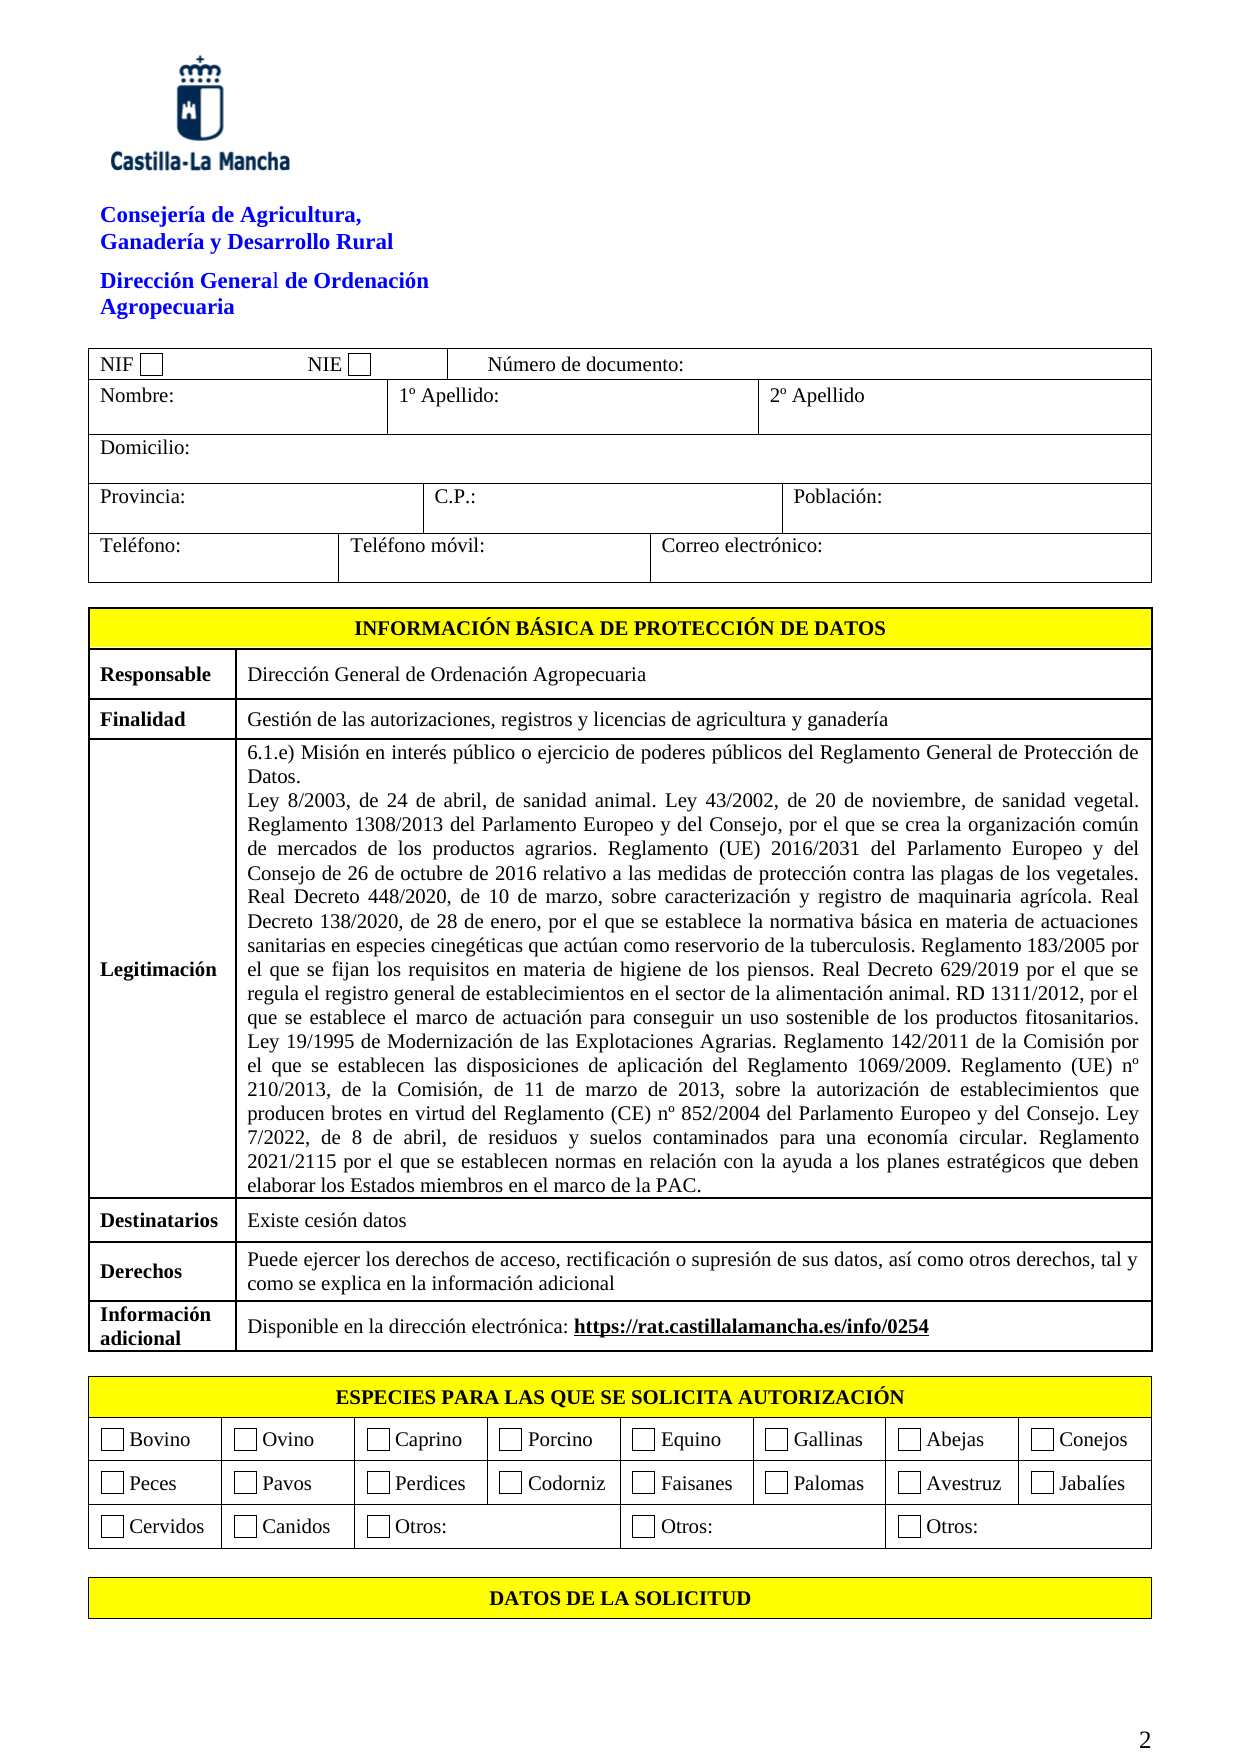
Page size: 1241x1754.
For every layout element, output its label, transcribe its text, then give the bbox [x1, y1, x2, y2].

table_cell Porcino [488, 1418, 620, 1460]
table_cell Cervidos [89, 1505, 221, 1547]
table_cell Caprino [355, 1418, 487, 1460]
table_cell Dirección General de Ordenación Agropecuaria [237, 650, 1151, 697]
table_header INFORMACIÓN BÁSICA DE PROTECCIÓN DE DATOS [90, 609, 1151, 647]
table_cell Gestión de las autorizaciones, registros y licencias de agricultura y ganadería [237, 700, 1151, 738]
table_cell C.P.: [424, 484, 782, 532]
table_cell 2º Apellido [759, 380, 1151, 434]
table_cell Jabalíes [1019, 1461, 1151, 1504]
table_cell 1º Apellido: [388, 380, 758, 434]
table_cell Finalidad [90, 700, 235, 738]
table_header ESPECIES PARA LAS QUE SE SOLICITA AUTORIZACIÓN [89, 1377, 1151, 1417]
table_cell Destinatarios [90, 1199, 235, 1241]
table_cell Faisanes [621, 1461, 753, 1504]
picture [98, 45, 300, 176]
table_cell Nombre: [89, 380, 387, 434]
table_cell Conejos [1019, 1418, 1151, 1460]
table_cell Bovino [89, 1418, 221, 1460]
table_cell 6.1.e) Misión en interés público o ejercicio de poderes públicos del Reglamento General de Protección de Datos. Ley 8/2003, de 24 de abril, de sanidad animal. Ley 43/2002, de 20 de noviembre, de sanidad vegetal. Reglamento 1308/2013 del Parlamento Europeo y del Consejo, por el que se crea la organización común de mercados de los productos agrarios. Reglamento (UE) 2016/2031 del Parlamento Europeo y del Consejo de 26 de octubre de 2016 relativo a las medidas de protección contra las plagas de los vegetales. Real Decreto 448/2020, de 10 de marzo, sobre caracterización y registro de maquinaria agrícola. Real Decreto 138/2020, de 28 de enero, por el que se establece la normativa básica en materia de actuaciones sanitarias en especies cinegéticas que actúan como reservorio de la tuberculosis. Reglamento 183/2005 por el que se fijan los requisitos en materia de higiene de los piensos. Real Decreto 629/2019 por el que se regula el registro general de establecimientos en el sector de la alimentación animal. RD 1311/2012, por el que se establece el marco de actuación para conseguir un uso sostenible de los productos fitosanitarios. Ley 19/1995 de Modernización de las Explotaciones Agrarias. Reglamento 142/2011 de la Comisión por el que se establecen las disposiciones de aplicación del Reglamento 1069/2009. Reglamento (UE) nº 210/2013, de la Comisión, de 11 de marzo de 2013, sobre la autorización de establecimientos que producen brotes en virtud del Reglamento (CE) nº 852/2004 del Parlamento Europeo y del Consejo. Ley 7/2022, de 8 de abril, de residuos y suelos contaminados para una economía circular. Reglamento 2021/2115 por el que se establecen normas en relación con la ayuda a los planes estratégicos que deben elaborar los Estados miembros en el marco de la PAC. [237, 740, 1151, 1197]
table_cell Otros: [621, 1505, 885, 1547]
table_cell Correo electrónico: [651, 534, 1151, 582]
table_cell Número de documento: [448, 349, 1151, 379]
table_cell Población: [783, 484, 1151, 532]
table_cell Peces [89, 1461, 221, 1504]
table_cell Legitimación [90, 740, 235, 1197]
table_cell Domicilio: [89, 435, 1151, 483]
table_cell Palomas [754, 1461, 885, 1504]
table_cell Gallinas [754, 1418, 885, 1460]
table_cell Disponible en la dirección electrónica: https://rat.castillalamancha.es/info/0254 [237, 1302, 1151, 1350]
table_cell Avestruz [886, 1461, 1018, 1504]
table_cell Teléfono móvil: [339, 534, 650, 582]
table_cell Ovino [222, 1418, 354, 1460]
table_cell Otros: [886, 1505, 1151, 1547]
table_cell Otros: [355, 1505, 620, 1547]
table_cell Teléfono: [89, 534, 338, 582]
table_cell Puede ejercer los derechos de acceso, rectificación o supresión de sus datos, así como otros derechos, tal y como se explica en la información adicional [237, 1243, 1151, 1300]
table_cell Información adicional [90, 1302, 235, 1350]
table_cell Existe cesión datos [237, 1199, 1151, 1241]
table_cell Pavos [222, 1461, 354, 1504]
table_cell Equino [621, 1418, 753, 1460]
table_cell Responsable [90, 650, 235, 697]
table_cell Provincia: [89, 484, 423, 532]
table_cell NIF NIE [89, 349, 447, 379]
table_cell Derechos [90, 1243, 235, 1300]
table_cell Perdices [355, 1461, 487, 1504]
table_cell Abejas [886, 1418, 1018, 1460]
table_cell Canidos [222, 1505, 354, 1547]
table_header DATOS DE LA SOLICITUD [89, 1578, 1151, 1618]
table_cell Codorniz [488, 1461, 620, 1504]
